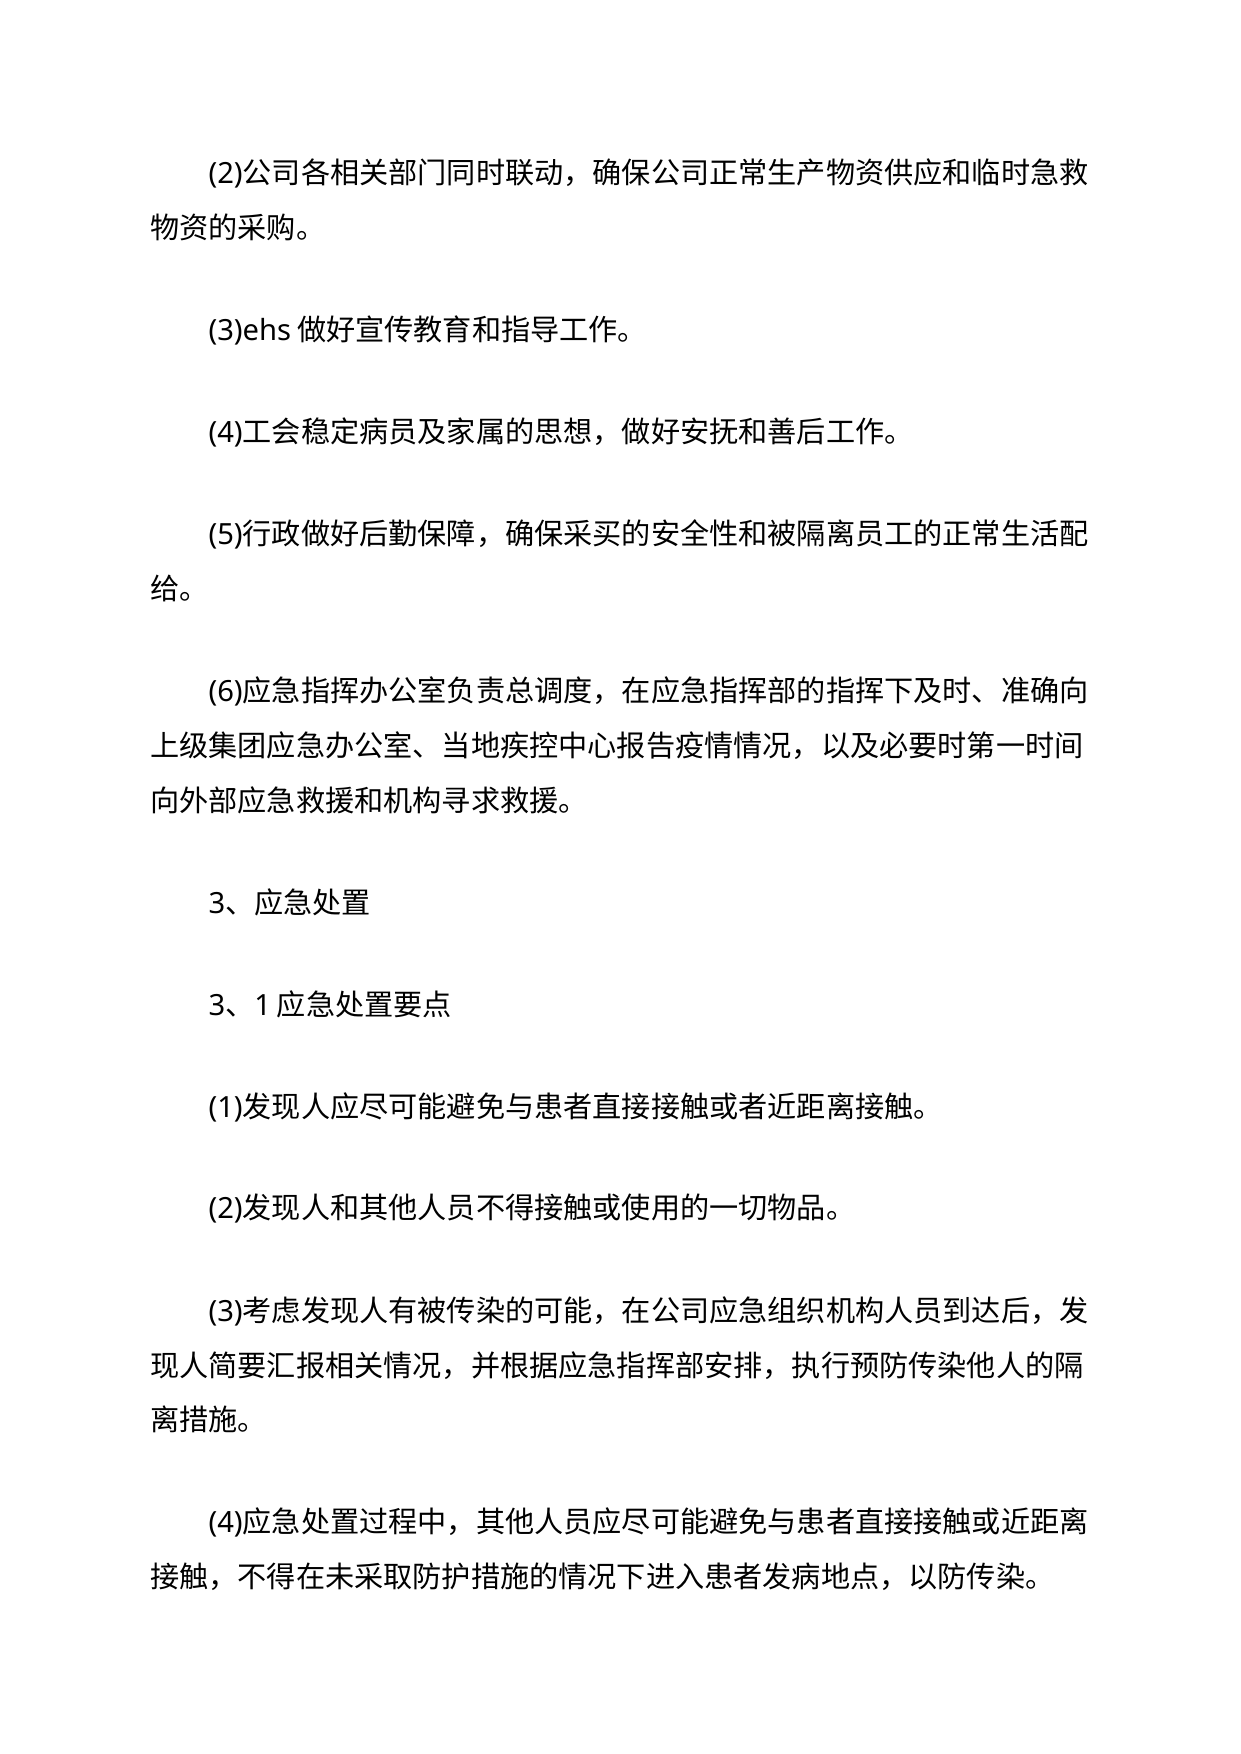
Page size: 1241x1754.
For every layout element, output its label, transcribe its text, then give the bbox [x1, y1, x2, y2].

text (5)行政做好后勤保障，确保采买的安全性和被隔离员工的正常生活配给。 [150, 511, 1090, 608]
text (3)考虑发现人有被传染的可能，在公司应急组织机构人员到达后，发现人简要汇报相关情况，并根据应急指挥部安排，执行预防传染他人的隔离措施。 [150, 1287, 1090, 1439]
text (6)应急指挥办公室负责总调度，在应急指挥部的指挥下及时、准确向上级集团应急办公室、当地疾控中心报告疫情情况，以及必要时第一时间向外部应急救援和机构寻求救援。 [150, 667, 1090, 820]
text (4)应急处置过程中，其他人员应尽可能避免与患者直接接触或近距离接触，不得在未采取防护措施的情况下进入患者发病地点，以防传染。 [150, 1499, 1090, 1596]
text (4)工会稳定病员及家属的思想，做好安抚和善后工作。 [150, 409, 1090, 451]
text (2)公司各相关部门同时联动，确保公司正常生产物资供应和临时急救物资的采购。 [150, 150, 1090, 247]
text 3、应急处置 [150, 879, 1090, 922]
text (1)发现人应尽可能避免与患者直接接触或者近距离接触。 [150, 1083, 1090, 1126]
text (2)发现人和其他人员不得接触或使用的一切物品。 [150, 1185, 1090, 1227]
text (3)ehs做好宣传教育和指导工作。 [150, 307, 1090, 349]
text 3、1应急处置要点 [150, 981, 1090, 1023]
